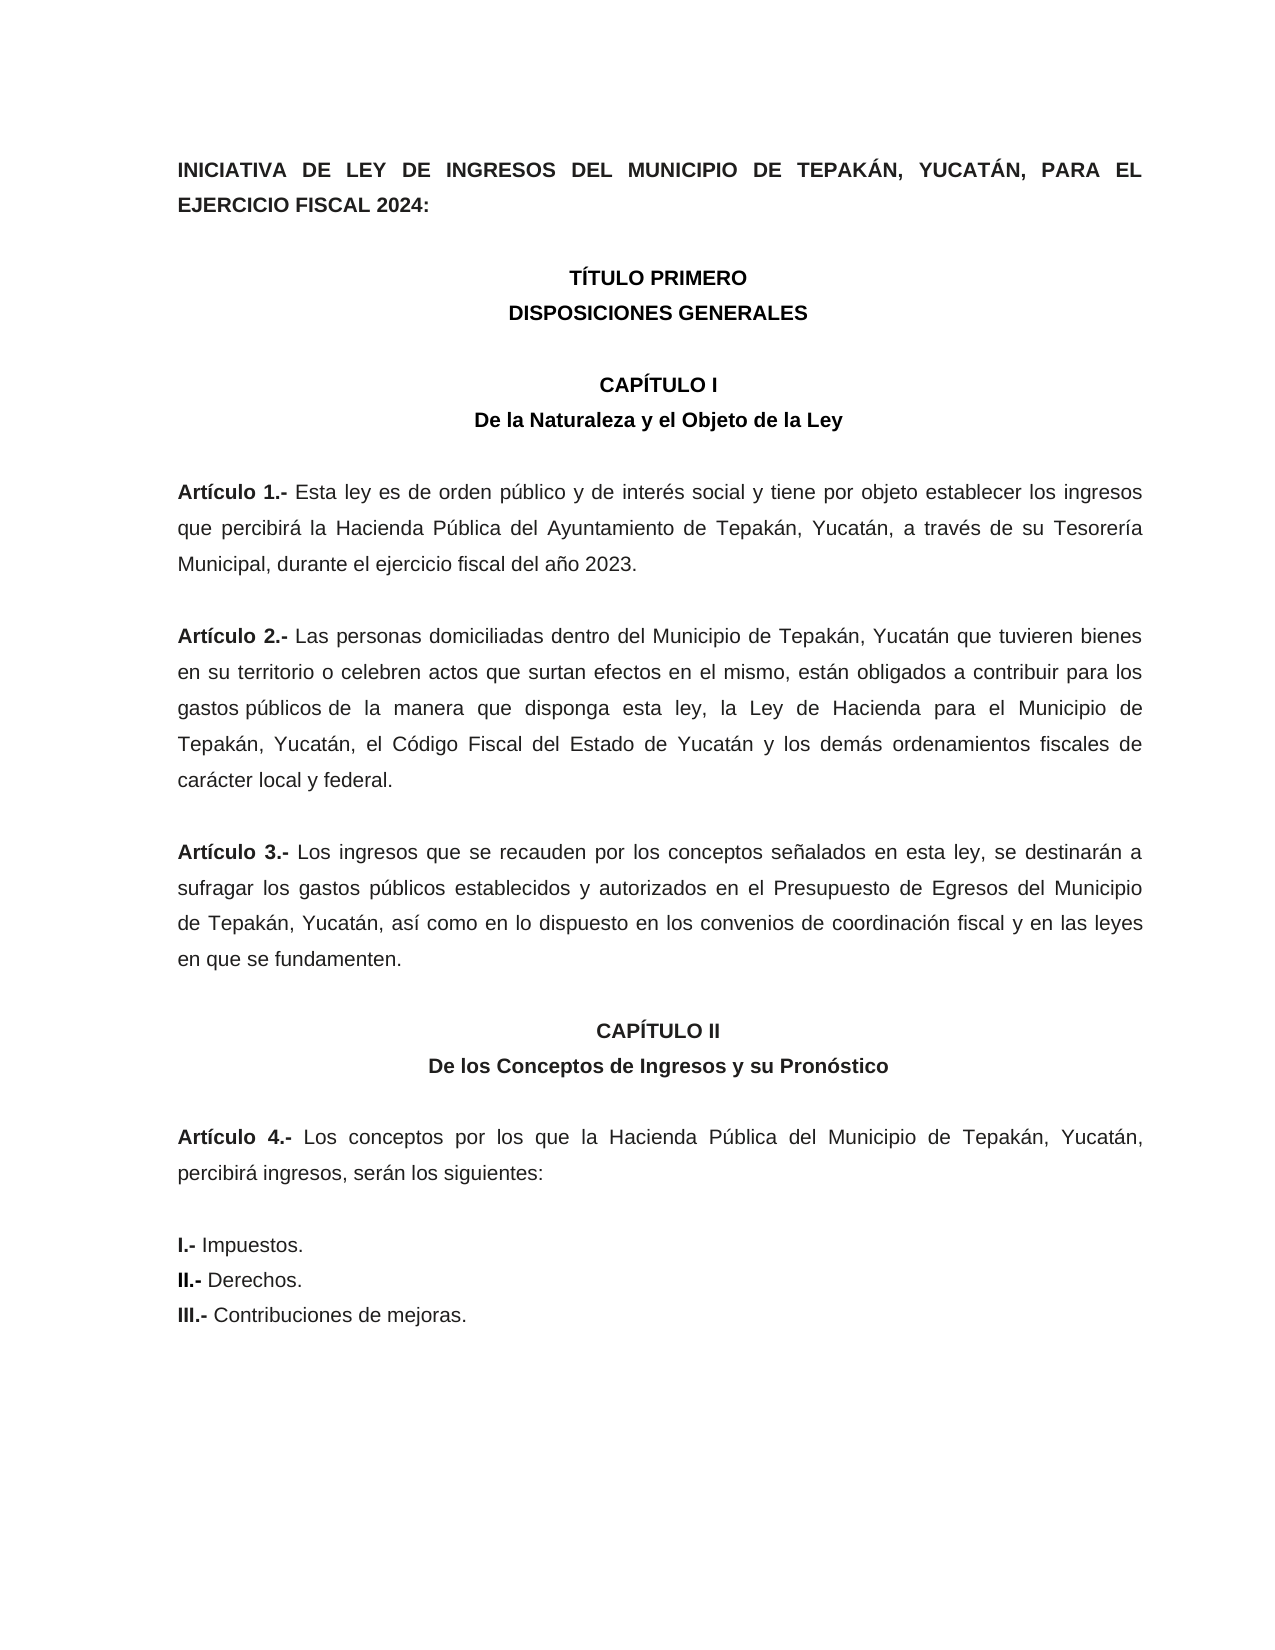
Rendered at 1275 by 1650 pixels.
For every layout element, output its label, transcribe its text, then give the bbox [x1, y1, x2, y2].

text INICIATIVA DE LEY DE INGRESOS DEL MUNICIPIO DE TEPAKÁN, YUCATÁN, PARA EL EJERCICIO FISCAL 2024: [177, 158, 1143, 217]
text De la Naturaleza y el Objeto de la Ley [471, 408, 846, 432]
text CAPÍTULO II [593, 1019, 724, 1043]
text Artículo 3.- Los ingresos que se recauden por los conceptos señalados en esta ley, se destinarán a sufragar los gastos públicos establecidos y autorizados en el Presupuesto de Egresos del Municipio de Tepakán, Yucatán, así como en lo dispuesto en los convenios de coordinación fiscal y en las leyes en que se fundamenten. [177, 840, 1143, 971]
text CAPÍTULO I [596, 373, 721, 397]
text Artículo 4.- Los conceptos por los que la Hacienda Pública del Municipio de Tepakán, Yucatán, percibirá ingresos, serán los siguientes: [177, 1125, 1143, 1185]
text II.- Derechos. [177, 1268, 306, 1292]
text Artículo 2.- Las personas domiciliadas dentro del Municipio de Tepakán, Yucatán que tuvieren bienes en su territorio o celebren actos que surtan efectos en el mismo, están obligados a contribuir para los gastos públicos de la manera que disponga esta ley, la Ley de Hacienda para el Municipio de Tepakán, Yucatán, el Código Fiscal del Estado de Yucatán y los demás ordenamientos fiscales de carácter local y federal. [177, 624, 1143, 791]
text De los Conceptos de Ingresos y su Pronóstico [424, 1053, 892, 1077]
text I.- Impuestos. [177, 1233, 307, 1257]
text III.- Contribuciones de mejoras. [177, 1303, 470, 1327]
text TÍTULO PRIMERO DISPOSICIONES GENERALES [506, 265, 810, 325]
text Artículo 1.- Esta ley es de orden público y de interés social y tiene por objeto establecer los ingresos que percibirá la Hacienda Pública del Ayuntamiento de Tepakán, Yucatán, a través de su Tesorería Municipal, durante el ejercicio fiscal del año 2023. [177, 480, 1143, 576]
